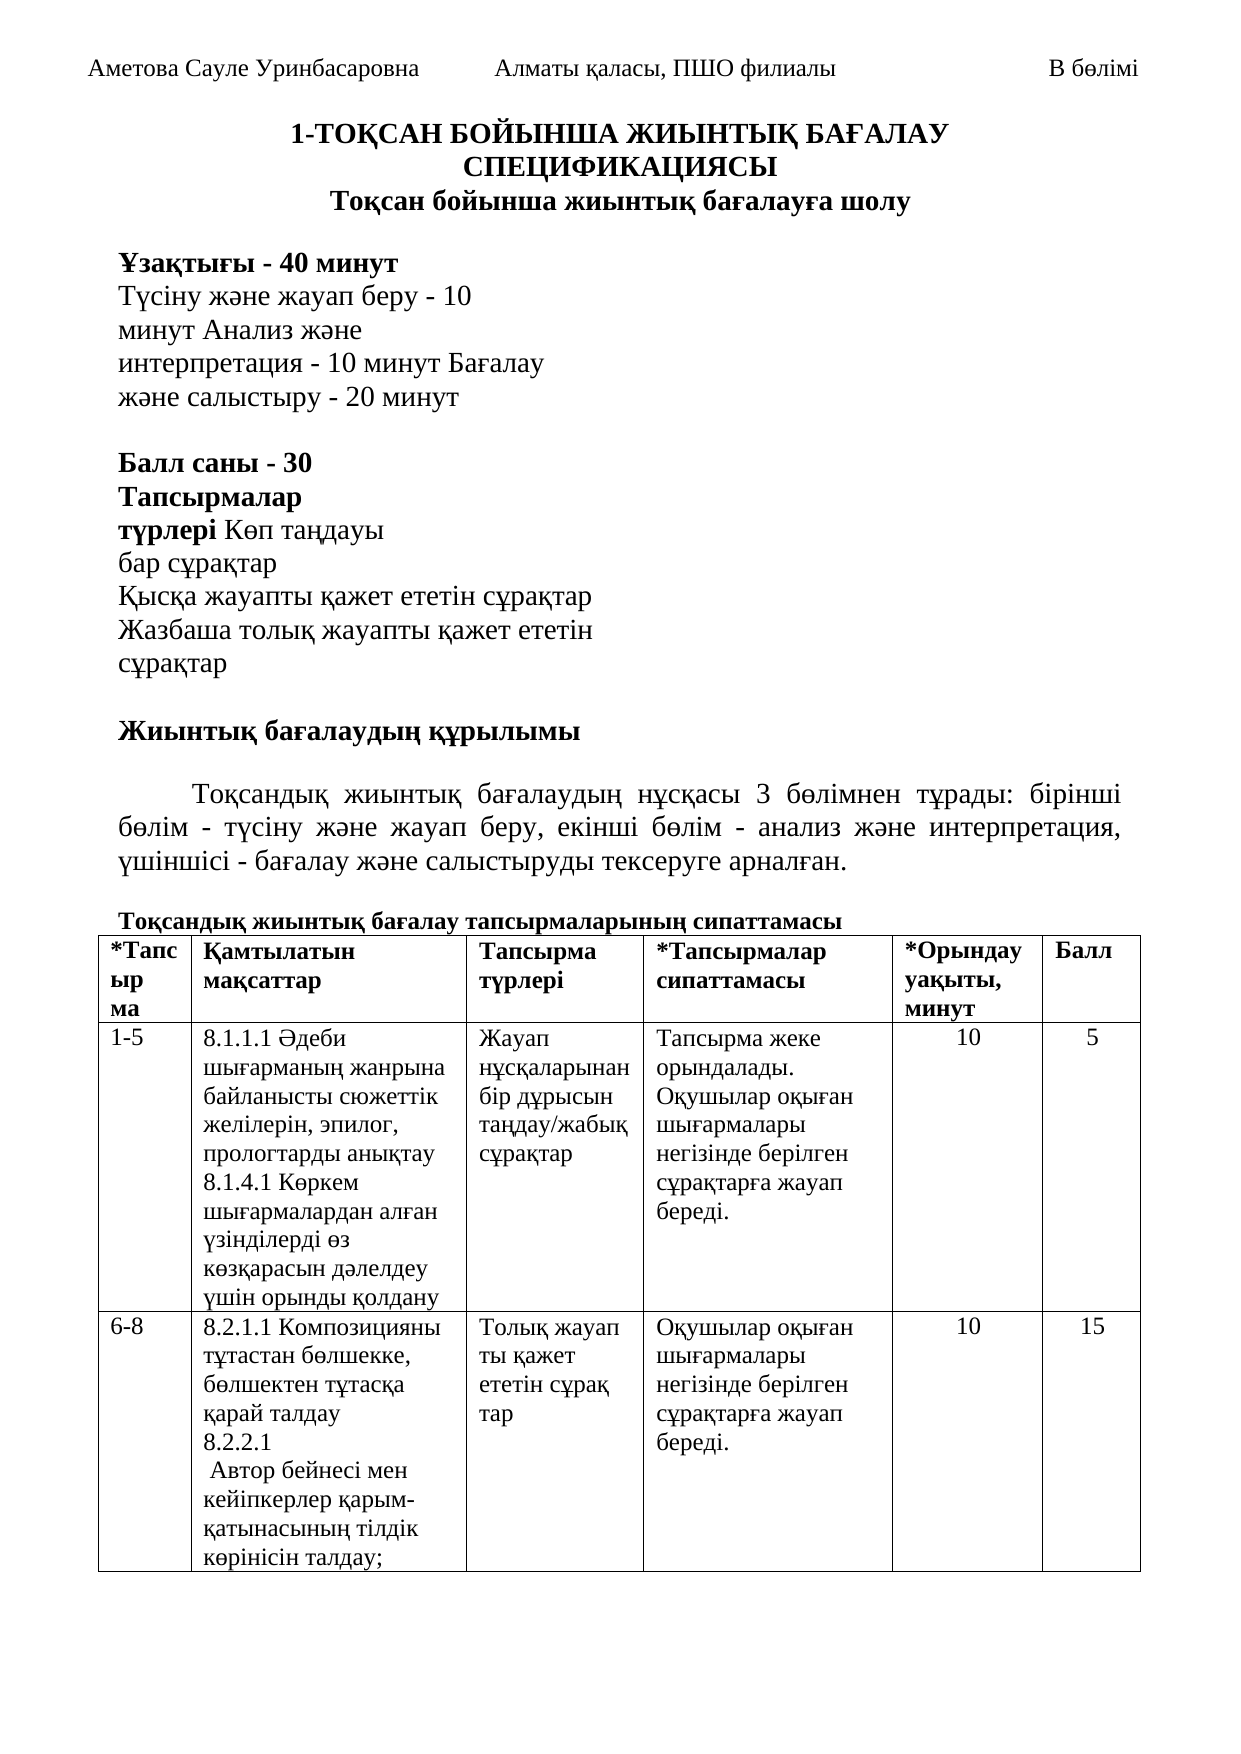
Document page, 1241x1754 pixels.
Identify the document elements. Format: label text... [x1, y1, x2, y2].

table_cell 5 [1043, 1023, 1140, 1311]
table_cell Толық жауап ты қажет ететін сұрақ тар [467, 1312, 643, 1571]
text Қысқа жауапты қажет ететін сұрақтар Жазбаша толық жауапты қажет ететін сұрақтар [118, 578, 626, 679]
text Түсіну және жауап беру - 10 минут Анализ және интерпретация - 10 минут Бағалау және салыстыру - 20 минут [118, 278, 554, 413]
table_header Қамтылатын мақсаттар [192, 936, 466, 1022]
table_cell Жауап нұсқаларынан бір дұрысын таңдау/жабық сұрақтар [467, 1023, 643, 1311]
table_cell Оқушылар оқыған шығармалары негізінде берілген сұрақтарға жауап береді. [644, 1312, 892, 1571]
table_cell 10 [893, 1023, 1042, 1311]
table_header *Тапсырмалар сипаттамасы [644, 936, 892, 1022]
table_header Балл [1043, 936, 1140, 1022]
table_header *Орындау уақыты, минут [893, 936, 1042, 1022]
table_cell 8.2.1.1 Композицияны тұтастан бөлшекке, бөлшектен тұтасқа қарай талдау 8.2.2.1 Автор бейнесі мен кейіпкерлер қарым- қатынасының тілдік көрінісін талдау; [192, 1312, 466, 1571]
text Тоқсан бойынша жиынтық бағалауға шолу [197, 183, 1043, 216]
subtitle 1-ТОҚСАН БОЙЫНША ЖИЫНТЫҚ БАҒАЛАУ СПЕЦИФИКАЦИЯСЫ [197, 116, 1042, 183]
subtitle Жиынтық бағалаудың құрылымы [118, 713, 1155, 747]
text Ұзақтығы - 40 минут [118, 250, 1155, 278]
table_cell 8.1.1.1 Әдеби шығарманың жанрына байланысты сюжеттік желілерін, эпилог, прологтарды анықтау 8.1.4.1 Көркем шығармалардан алған үзінділерді өз көзқарасын дәлелдеу үшін орынды қолдану [192, 1023, 466, 1311]
subtitle Тоқсандық жиынтық бағалау тапсырмаларының сипаттамасы [118, 906, 1155, 934]
text Тоқсандық жиынтық бағалаудың нұсқасы 3 бөлімнен тұрады: бірінші бөлім - түсіну және жауап беру, екінші бөлім - анализ және интерпретация, үшіншісі - бағалау және салыстыруды тексеруге арналған. [118, 776, 1122, 877]
table_cell 6-8 [99, 1312, 191, 1571]
table_cell Тапсырма жеке орындалады. Оқушылар оқыған шығармалары негізінде берілген сұрақтарға жауап береді. [644, 1023, 892, 1311]
table_cell 10 [893, 1312, 1042, 1571]
table_header Тапсырма түрлері [467, 936, 643, 1022]
table_cell 1-5 [99, 1023, 191, 1311]
text Балл саны - 30 Тапсырмалар түрлері Көп таңдауы бар сұрақтар [118, 447, 399, 578]
table_header *Тапс ыр ма [99, 936, 191, 1022]
table_cell 15 [1043, 1312, 1140, 1571]
